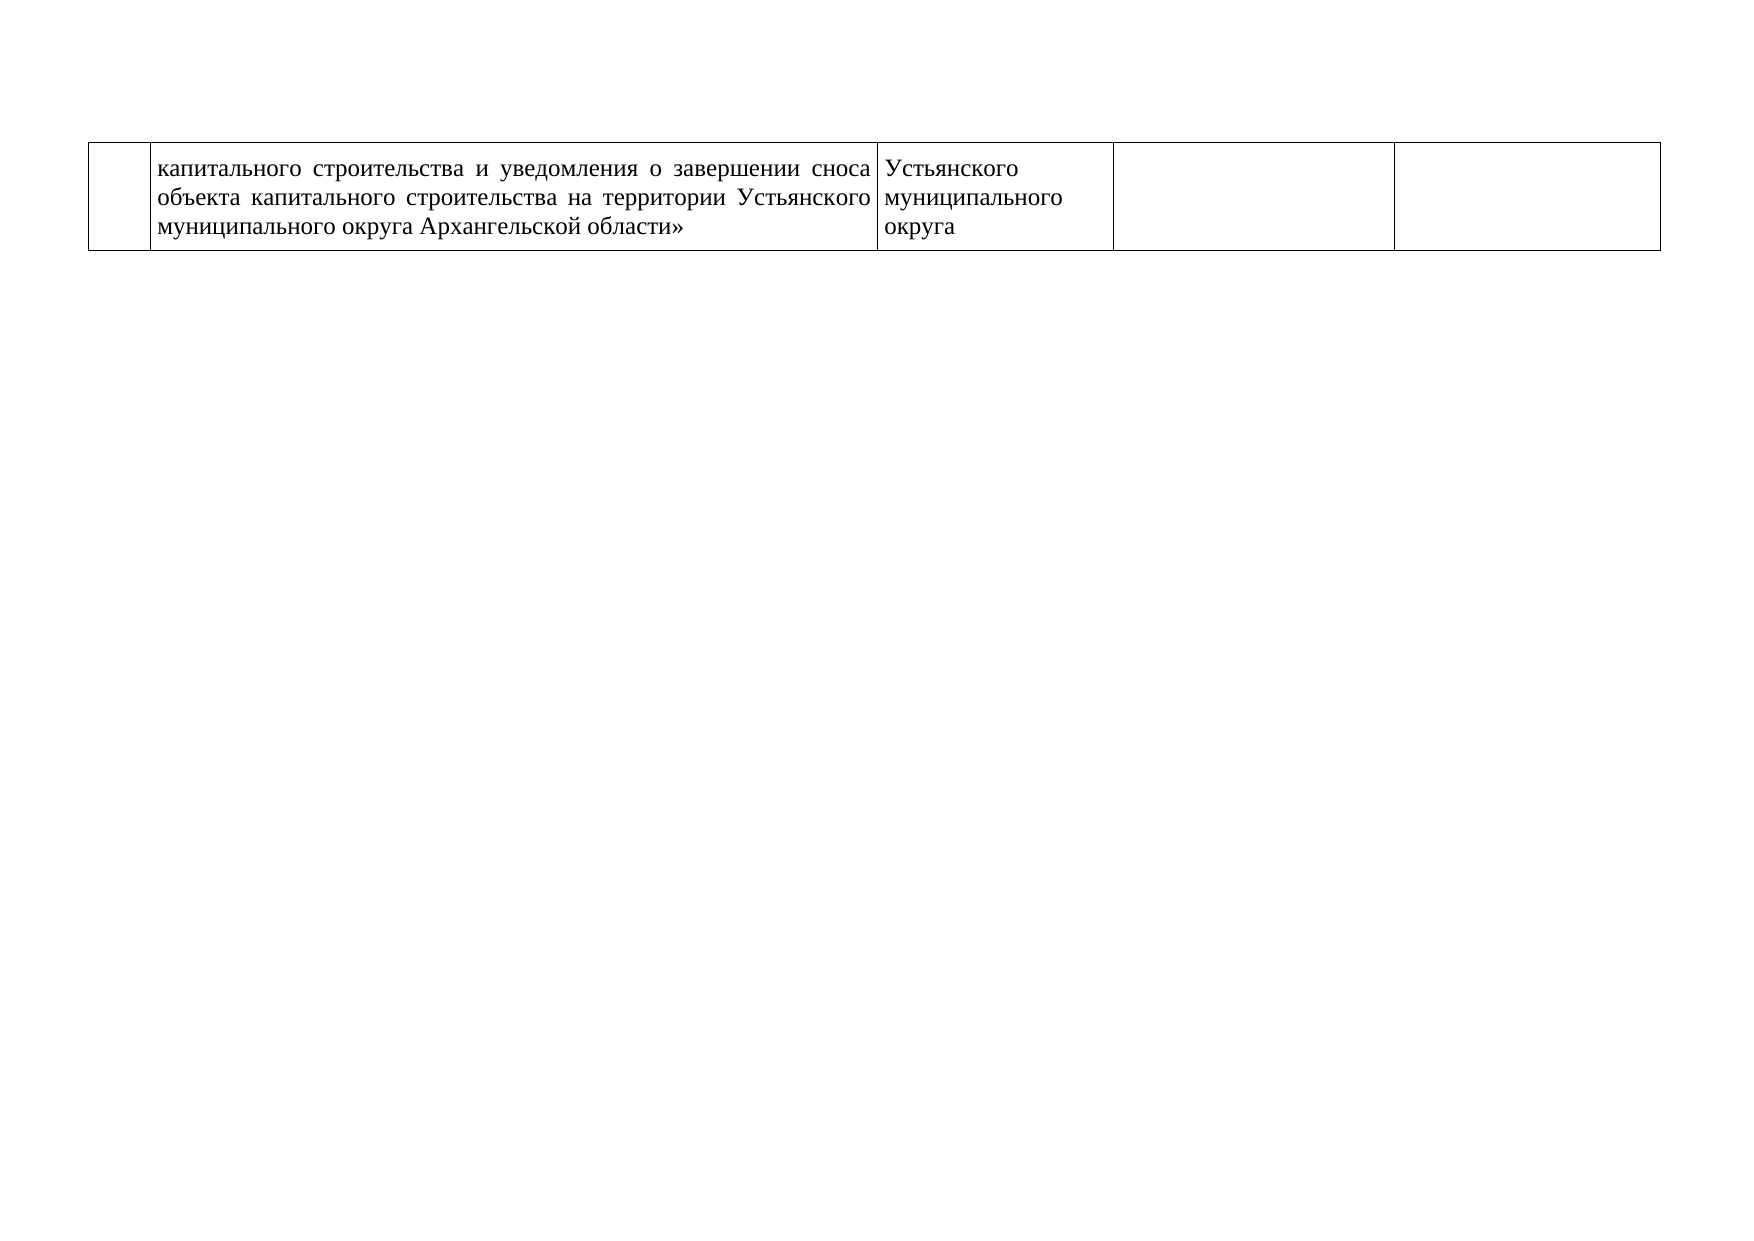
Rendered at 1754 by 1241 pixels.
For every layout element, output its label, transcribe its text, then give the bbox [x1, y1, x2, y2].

table_cell 3. [89, 143, 150, 250]
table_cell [878, 143, 1113, 250]
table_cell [1114, 143, 1394, 250]
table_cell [1395, 143, 1660, 250]
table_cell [151, 143, 877, 250]
